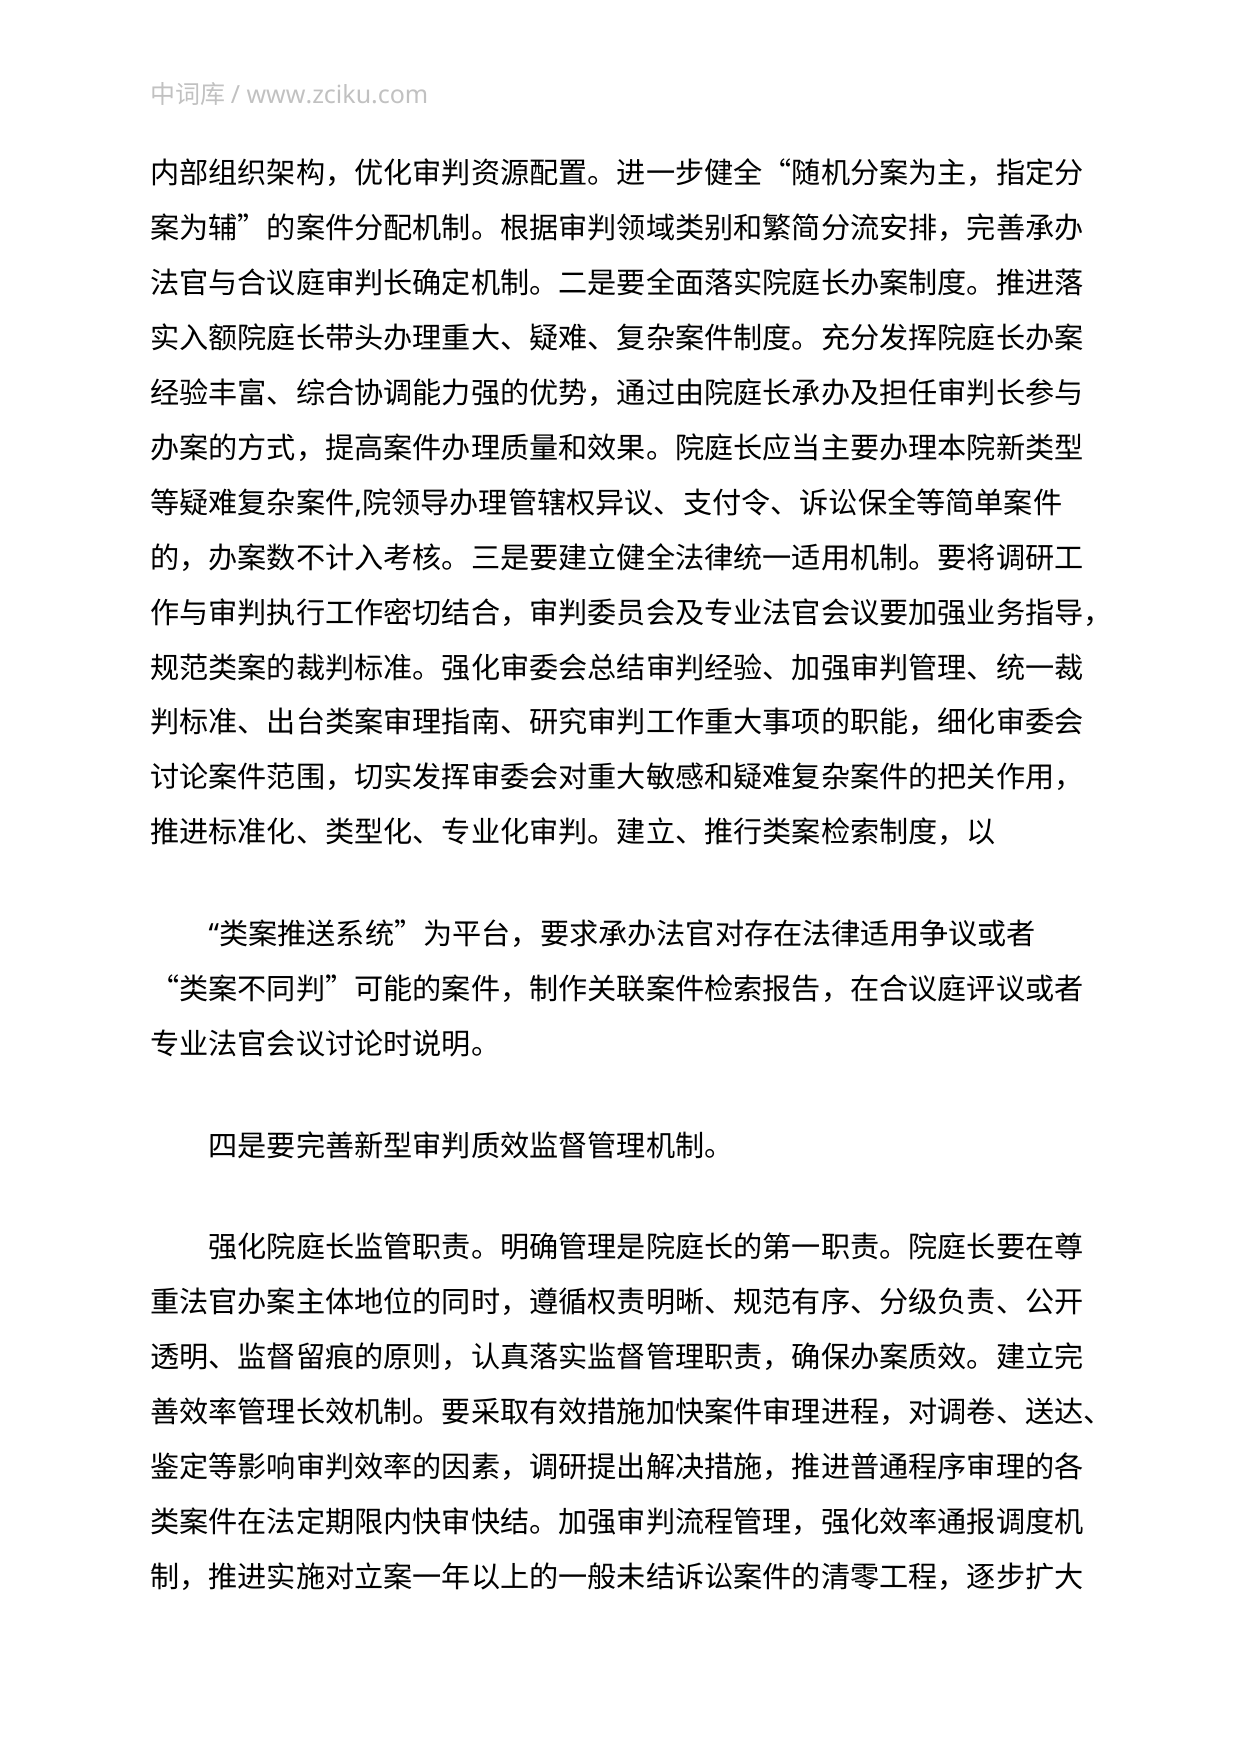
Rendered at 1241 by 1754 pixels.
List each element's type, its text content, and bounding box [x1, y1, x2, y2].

text “类案推送系统”为平台，要求承办法官对存在法律适用争议或者“类案不同判”可能的案件，制作关联案件检索报告，在合议庭评议或者专业法官会议讨论时说明。 [150, 911, 1090, 1063]
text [150, 150, 1090, 851]
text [150, 1224, 1090, 1596]
text 四是要完善新型审判质效监督管理机制。 [150, 1122, 1090, 1164]
